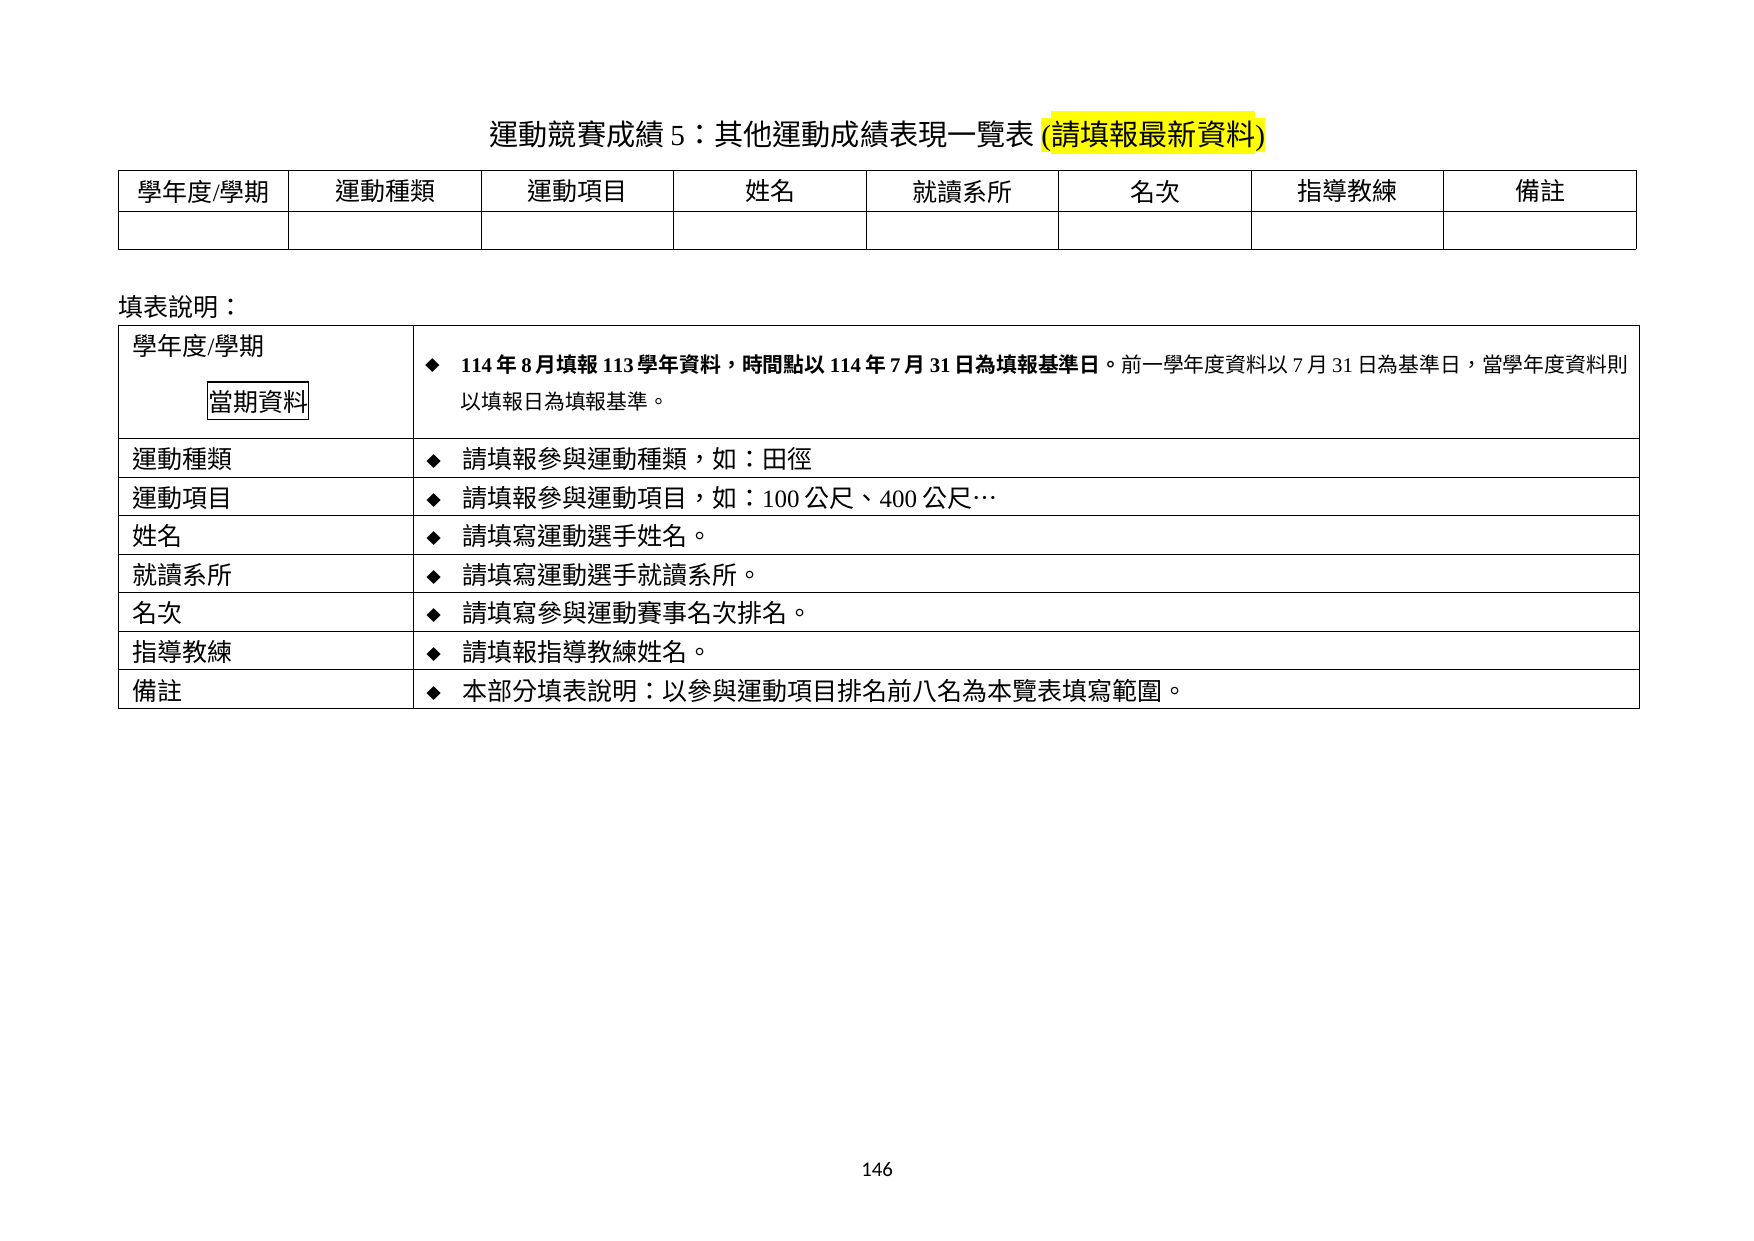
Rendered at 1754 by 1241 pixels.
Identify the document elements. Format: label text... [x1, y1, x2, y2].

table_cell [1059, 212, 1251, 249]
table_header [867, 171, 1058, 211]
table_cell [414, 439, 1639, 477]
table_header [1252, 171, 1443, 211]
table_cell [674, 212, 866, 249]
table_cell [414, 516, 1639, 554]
text 填表說明： [118, 287, 1636, 324]
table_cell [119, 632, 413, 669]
subtitle 運動競賽成績5：其他運動成績表現一覽表 (請填報最新資料) [118, 95, 1636, 170]
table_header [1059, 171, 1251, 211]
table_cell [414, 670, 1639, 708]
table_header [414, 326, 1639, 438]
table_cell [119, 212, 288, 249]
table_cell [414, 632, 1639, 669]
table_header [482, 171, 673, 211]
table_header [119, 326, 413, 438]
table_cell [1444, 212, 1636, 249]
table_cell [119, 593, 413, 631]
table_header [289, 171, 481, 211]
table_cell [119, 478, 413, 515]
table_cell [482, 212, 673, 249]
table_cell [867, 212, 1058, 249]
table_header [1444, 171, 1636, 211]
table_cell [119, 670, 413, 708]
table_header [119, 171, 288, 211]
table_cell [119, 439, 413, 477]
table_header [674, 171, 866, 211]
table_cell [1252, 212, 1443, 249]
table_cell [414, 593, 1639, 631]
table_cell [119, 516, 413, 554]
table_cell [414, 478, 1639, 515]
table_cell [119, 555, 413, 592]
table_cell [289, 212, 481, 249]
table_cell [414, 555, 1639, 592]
